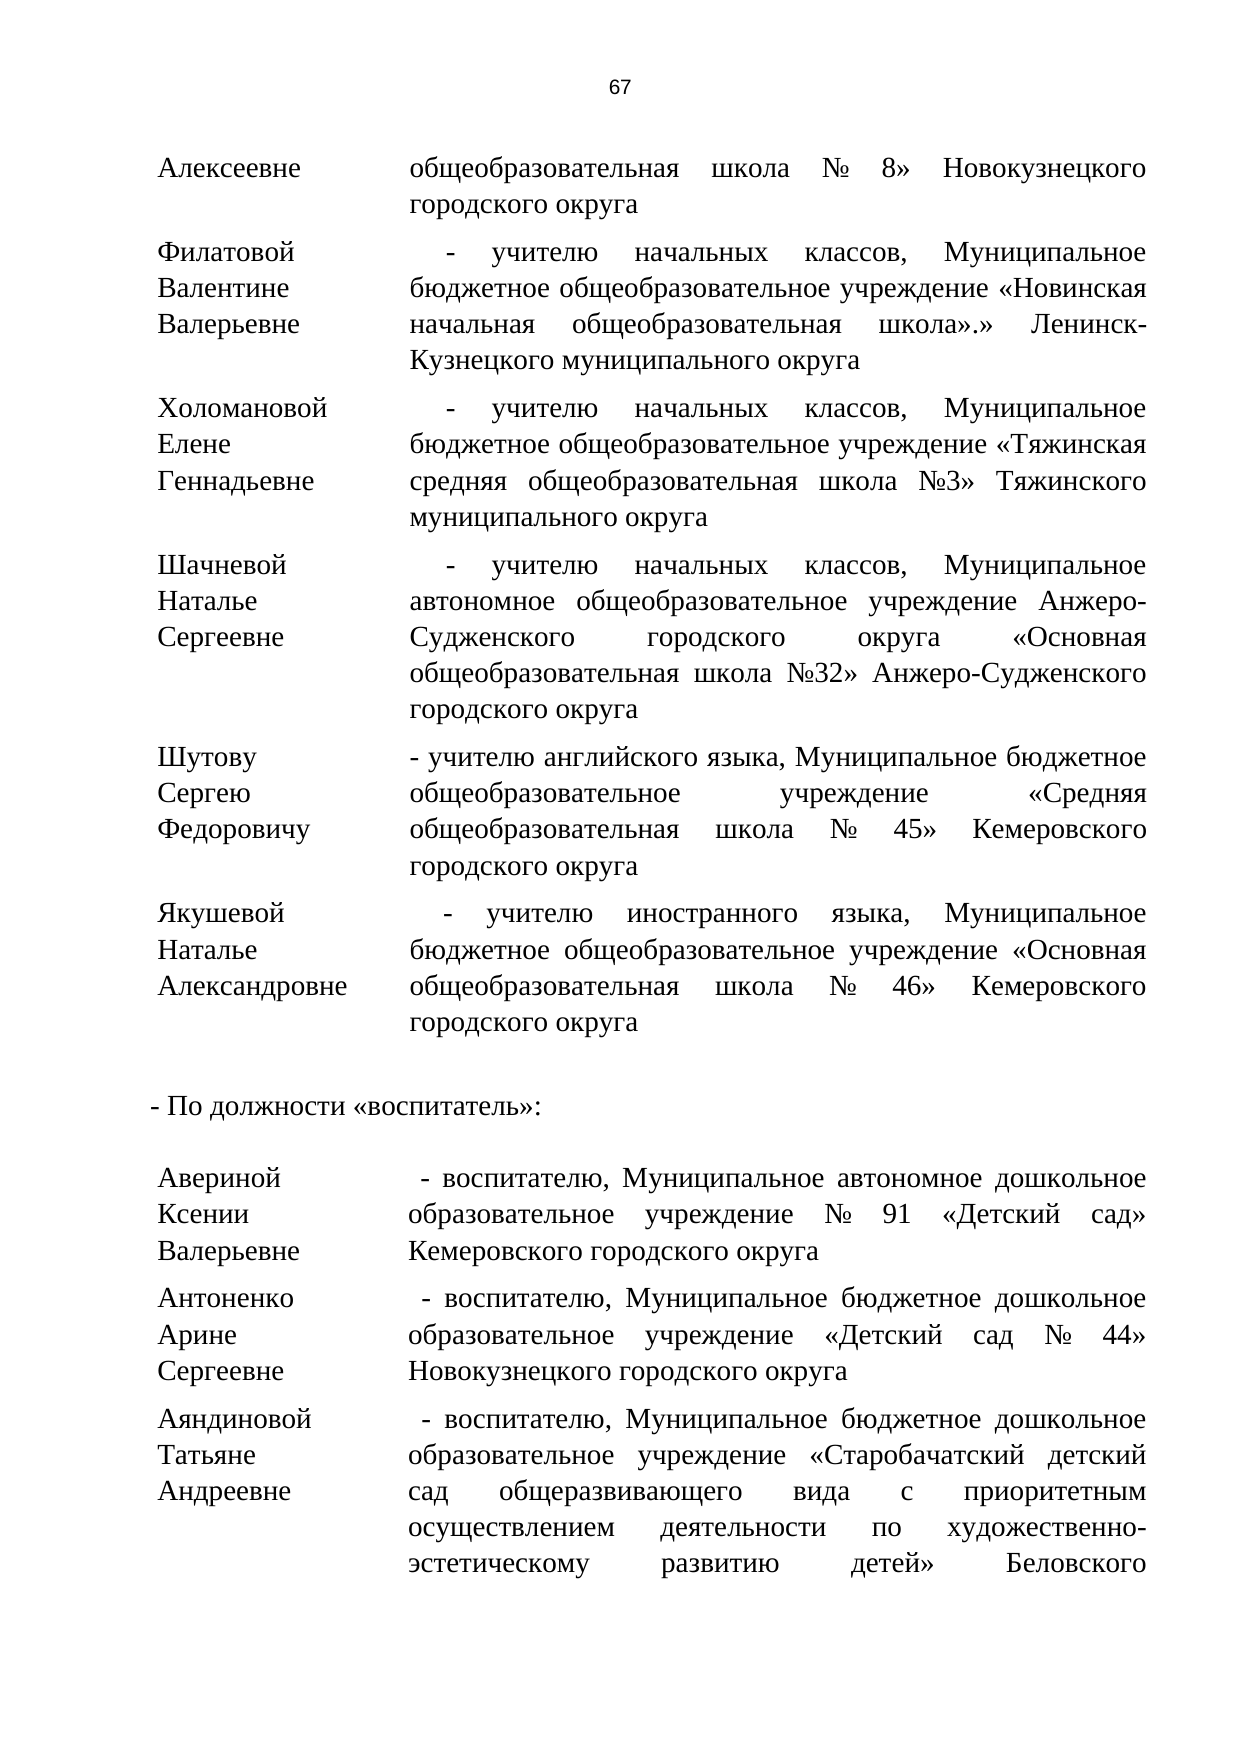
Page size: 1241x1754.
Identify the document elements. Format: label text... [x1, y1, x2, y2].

table_cell - учителю иностранного языка, Муниципальное бюджетное общеобразовательное учреждение «Основная общеобразовательная школа № 46» Кемеровского городского округа [403, 896, 1154, 1052]
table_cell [403, 150, 1154, 234]
table_cell - учителю английского языка, Муниципальное бюджетное общеобразовательное учреждение «Средняя общеобразовательная школа № 45» Кемеровского городского округа [403, 739, 1154, 896]
text - По должности «воспитатель»: [150, 1088, 1154, 1122]
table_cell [401, 1401, 1154, 1579]
table_cell Холомановой Елене Геннадьевне [150, 390, 402, 547]
table_cell - учителю начальных классов, Муниципальное автономное общеобразовательное учреждение Анжеро-Судженского городского округа «Основная общеобразовательная школа №32» Анжеро-Судженского городского округа [403, 547, 1154, 739]
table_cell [150, 150, 402, 234]
table_cell Якушевой Наталье Александровне [150, 896, 402, 1052]
table_cell Антоненко Арине Сергеевне [150, 1281, 401, 1401]
table_cell - учителю начальных классов, Муниципальное бюджетное общеобразовательное учреждение «Тяжинская средняя общеобразовательная школа №3» Тяжинского муниципального округа [403, 390, 1154, 547]
table_cell - воспитателю, Муниципальное бюджетное дошкольное образовательное учреждение «Детский сад № 44» Новокузнецкого городского округа [401, 1281, 1154, 1401]
table_cell Шутову Сергею Федоровичу [150, 739, 402, 896]
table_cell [150, 1401, 401, 1579]
table_header - воспитателю, Муниципальное автономное дошкольное образовательное учреждение № 91 «Детский сад» Кемеровского городского округа [401, 1160, 1154, 1281]
table_cell Филатовой Валентине Валерьевне [150, 234, 402, 390]
table_cell - учителю начальных классов, Муниципальное бюджетное общеобразовательное учреждение «Новинская начальная общеобразовательная школа».» Ленинск-Кузнецкого муниципального округа [403, 234, 1154, 390]
table_cell Шачневой Наталье Сергеевне [150, 547, 402, 739]
table_header Авериной Ксении Валерьевне [150, 1160, 401, 1281]
